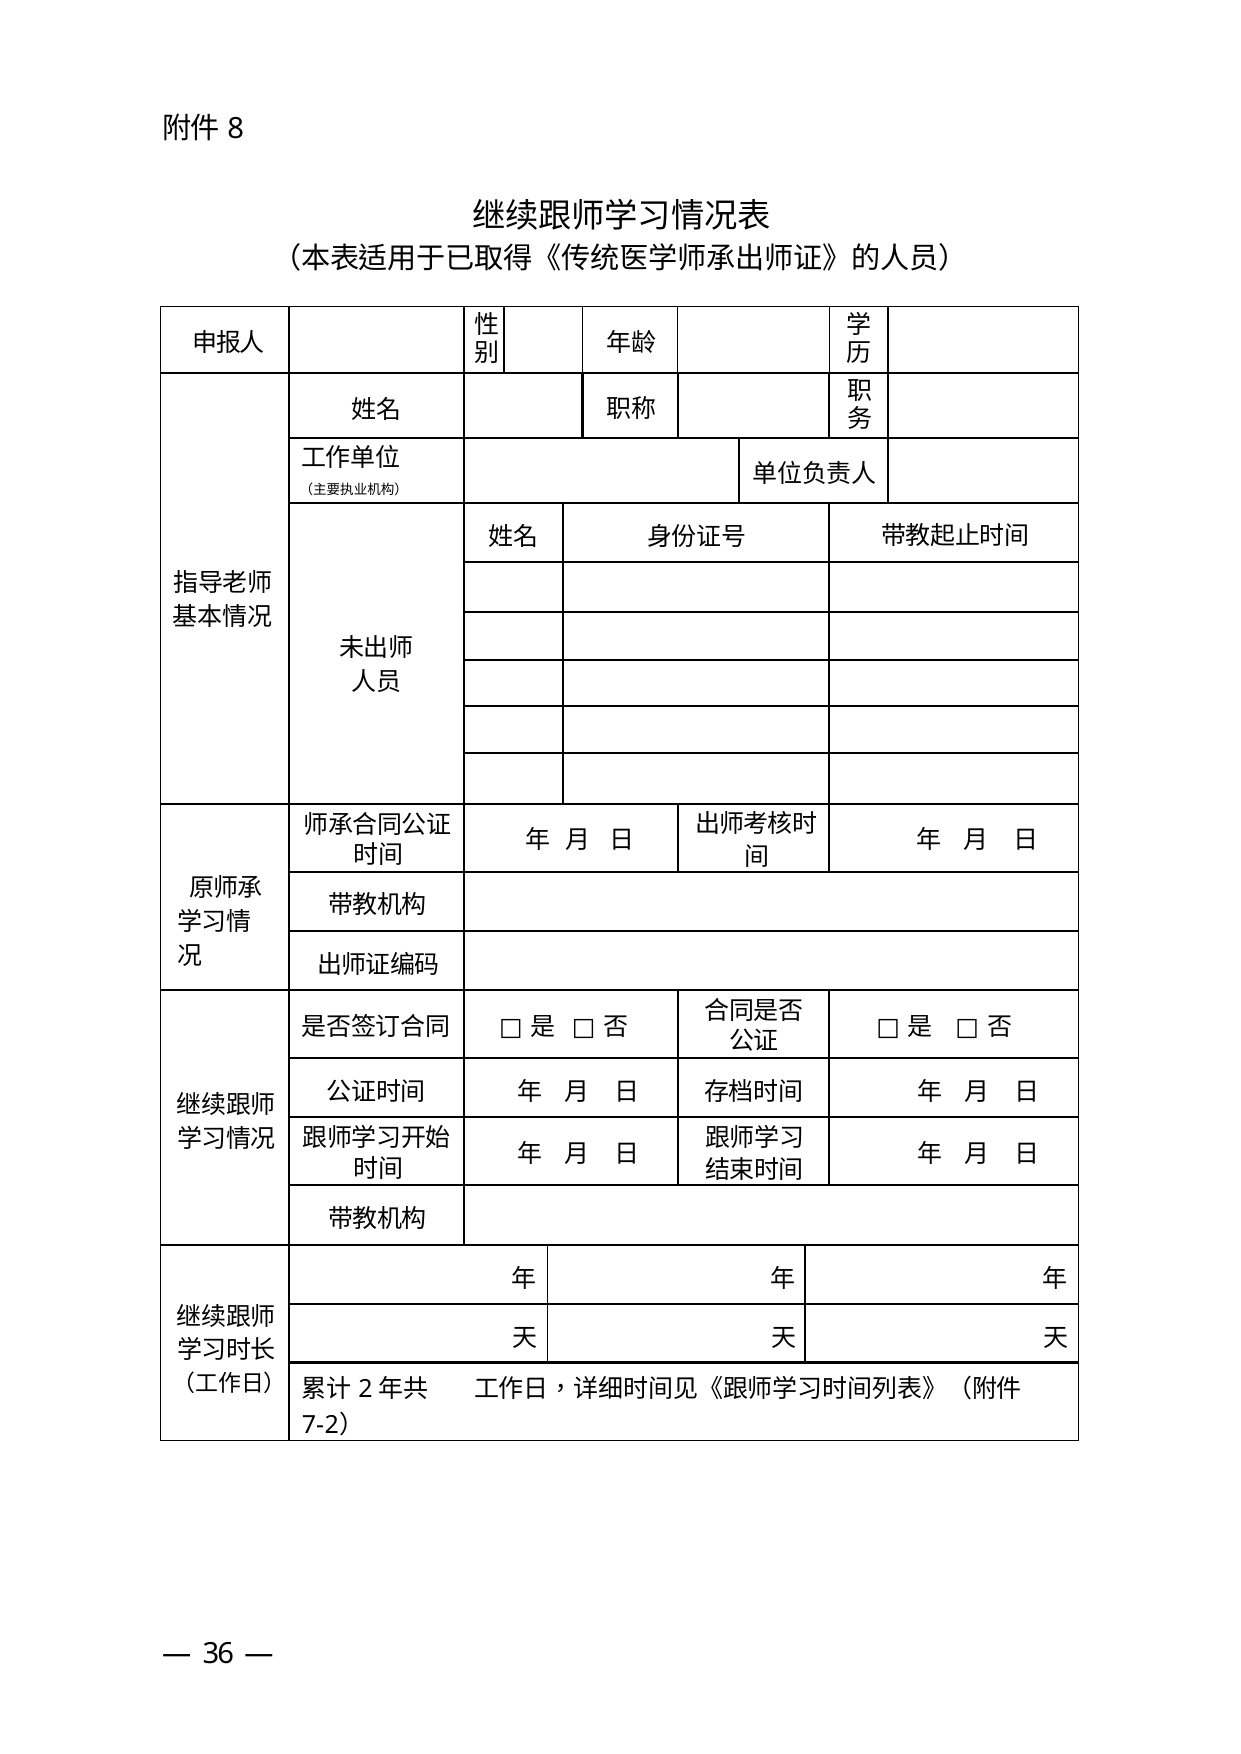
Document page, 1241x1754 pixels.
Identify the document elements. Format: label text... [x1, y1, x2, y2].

table_cell [465, 754, 562, 803]
table_header 学历 [830, 307, 887, 372]
table_cell 存档时间 [679, 1059, 828, 1116]
table_cell 姓名 [290, 374, 463, 437]
table_cell [564, 563, 828, 611]
table_cell [889, 439, 1078, 502]
table_cell 带教起止时间 [830, 504, 1078, 561]
table_cell 跟师学习开始 时间 [290, 1118, 463, 1184]
table_cell [564, 707, 828, 752]
table_cell 年 [548, 1246, 804, 1302]
table_header 性别 [465, 307, 503, 372]
table_cell 身份证号 [564, 504, 828, 561]
table_cell 指导老师 基本情况 [161, 374, 288, 803]
table_header [889, 307, 1078, 372]
table_cell 年 月 日 [830, 1118, 1078, 1184]
table_cell [465, 1186, 1078, 1243]
table_cell [564, 661, 828, 705]
table_cell [889, 374, 1078, 437]
table_cell [465, 613, 562, 659]
table_cell [679, 374, 828, 437]
table_header [678, 307, 829, 372]
table_header [290, 307, 463, 372]
table_cell 原师承 学习情况 [161, 805, 288, 989]
table_cell 职称 [584, 374, 677, 437]
text 继续跟师学习情况表 [472, 195, 1079, 236]
table_header 年龄 [583, 307, 677, 372]
table_cell 天 [290, 1305, 547, 1361]
table_cell 继续跟师 学习情况 [161, 991, 288, 1243]
table_cell 单位负责人 [740, 439, 887, 502]
table_cell 年 [290, 1246, 547, 1302]
table_cell 年 月 日 [465, 1059, 677, 1116]
table_cell 职务 [830, 374, 887, 437]
table_cell 带教机构 [290, 873, 463, 930]
table_cell 公证时间 [290, 1059, 463, 1116]
table_cell 工作单位 （主要执业机构） [290, 439, 463, 502]
table_cell 天 [548, 1305, 804, 1361]
table_cell 年 月 日 [830, 1059, 1078, 1116]
table_cell 师承合同公证 时间 [290, 805, 463, 871]
table_cell 年 月 日 [830, 805, 1078, 871]
table_cell [465, 932, 1078, 989]
table_cell 姓名 [465, 504, 562, 561]
table_cell [465, 439, 738, 502]
table_cell [830, 754, 1078, 803]
table_cell 未出师 人员 [290, 504, 463, 803]
table_cell [465, 661, 562, 705]
table_cell 年 月 日 [465, 1118, 677, 1184]
table_cell 继续跟师 学习时长 （工作日） [161, 1246, 288, 1440]
table_cell [830, 613, 1078, 659]
table_cell [465, 707, 562, 752]
table_cell [465, 873, 1078, 930]
table_cell □ 是 □ 否 [830, 991, 1078, 1057]
table_cell [564, 613, 828, 659]
table_cell 天 [806, 1305, 1078, 1361]
table_cell □ 是 □ 否 [465, 991, 677, 1057]
table_cell [465, 374, 581, 437]
table_cell [830, 707, 1078, 752]
table_cell 出师考核时 间 [679, 805, 828, 871]
table_cell [830, 661, 1078, 705]
table_cell 是否签订合同 [290, 991, 463, 1057]
text 附件 8 [162, 109, 1079, 146]
table_cell 出师证编码 [290, 932, 463, 989]
table_cell [465, 563, 562, 611]
table_cell 累计 2 年共 工作日，详细时间见《跟师学习时间列表》（附件 7-2） [290, 1364, 1078, 1440]
table_cell 带教机构 [290, 1186, 463, 1243]
table_cell 年 [806, 1246, 1078, 1302]
table_cell [830, 563, 1078, 611]
table_cell 合同是否 公证 [679, 991, 828, 1057]
table_cell [564, 754, 828, 803]
table_header [505, 307, 582, 372]
table_cell 跟师学习 结束时间 [679, 1118, 828, 1184]
text （本表适用于已取得《传统医学师承出师证》的人员） [272, 239, 1079, 275]
table_cell 年 月 日 [465, 805, 677, 871]
table_header 申报人 [161, 307, 288, 372]
